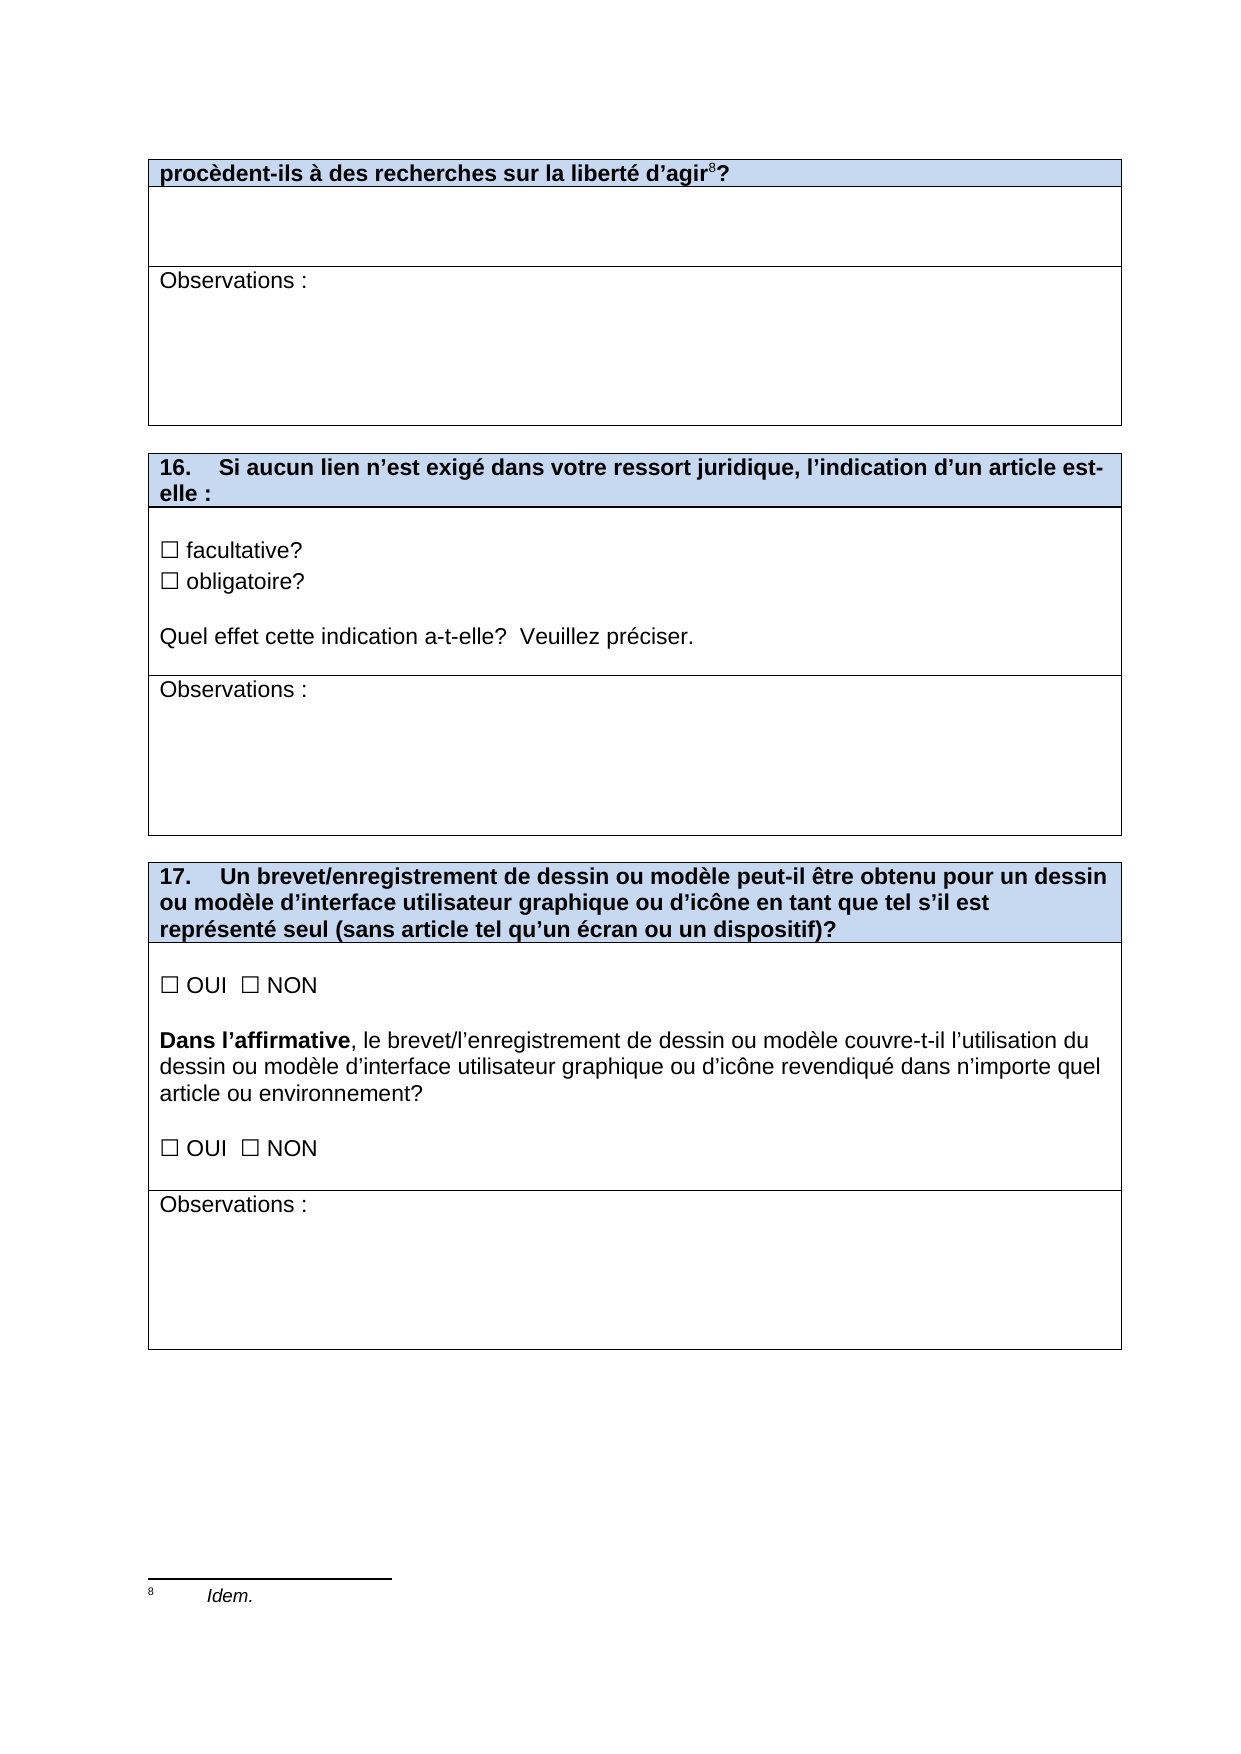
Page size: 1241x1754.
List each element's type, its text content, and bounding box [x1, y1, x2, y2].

table_header Si aucun lien n’est exigé dans votre ressort juridique, l’indication d’un article est-elle : [149, 454, 1121, 506]
table_cell Observations : [149, 676, 1121, 834]
table_cell ☐ OUI ☐ NON Dans l’affirmative, le brevet/l’enregistrement de dessin ou modèle couvre-t-il l’utilisation du dessin ou modèle d’interface utilisateur graphique ou d’icône revendiqué dans n’importe quel article ou environnement? ☐ OUI ☐ NON [149, 943, 1121, 1190]
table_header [149, 160, 1121, 186]
table_cell Observations : [149, 267, 1121, 425]
table_header Un brevet/enregistrement de dessin ou modèle peut-il être obtenu pour un dessin ou modèle d’interface utilisateur graphique ou d’icône en tant que tel s’il est représenté seul (sans article tel qu’un écran ou un dispositif)? [149, 863, 1121, 942]
table_cell ☐ facultative? ☐ obligatoire? Quel effet cette indication a-t-elle? Veuillez préciser. [149, 508, 1121, 675]
table_cell Observations : [149, 1191, 1121, 1349]
table_cell [149, 187, 1121, 266]
